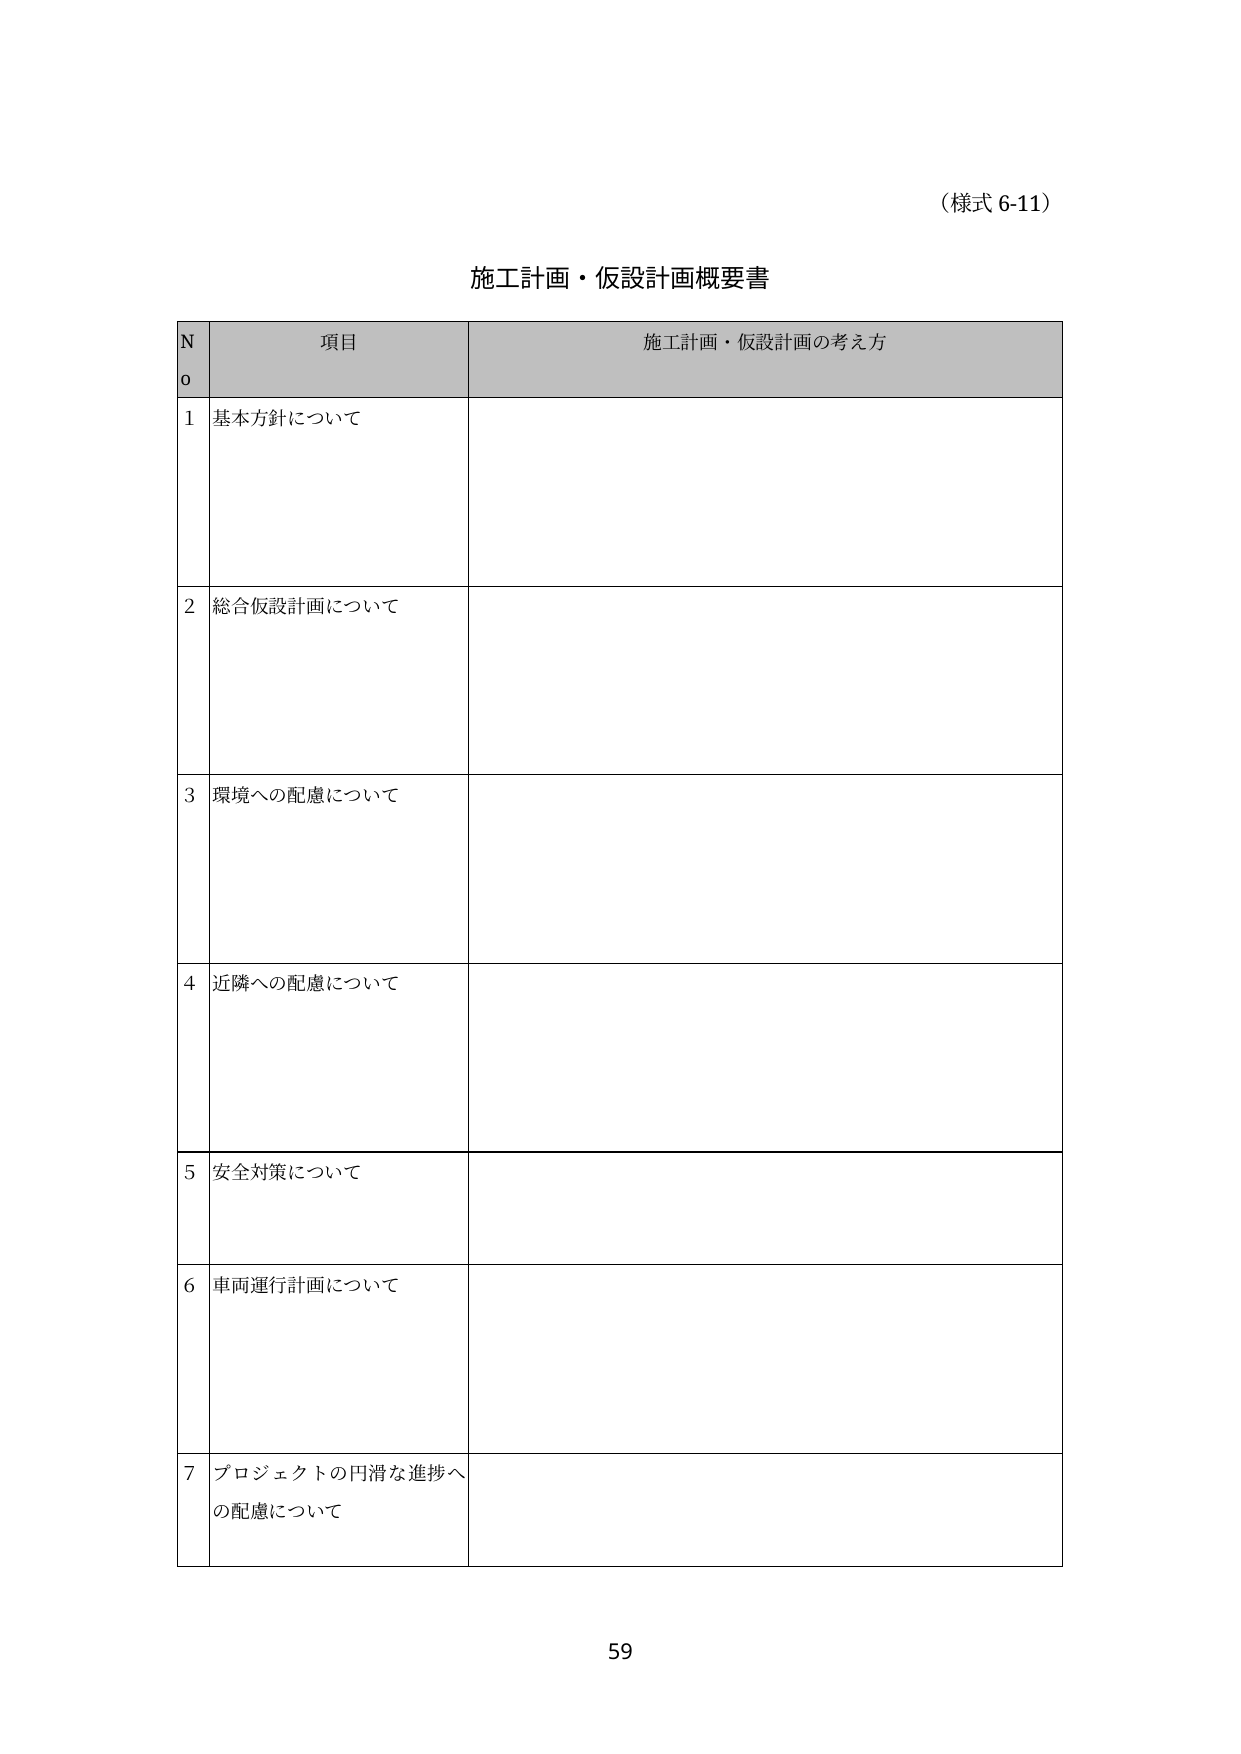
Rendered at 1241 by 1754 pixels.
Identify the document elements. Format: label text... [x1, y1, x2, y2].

table_cell １ [178, 398, 209, 586]
table_cell ６ [178, 1265, 209, 1453]
table_cell 車両運行計画について [210, 1265, 468, 1453]
table_cell 近隣への配慮について [210, 964, 468, 1151]
table_cell [469, 775, 1062, 963]
table_cell 環境への配慮について [210, 775, 468, 963]
table_cell ２ [178, 587, 209, 774]
table_cell [469, 587, 1062, 774]
table_cell [469, 1454, 1062, 1566]
table_cell ７ [178, 1454, 209, 1566]
table_cell [469, 964, 1062, 1151]
table_cell [469, 398, 1062, 586]
table_cell [469, 1153, 1062, 1264]
table_cell 安全対策について [210, 1153, 468, 1264]
table_cell ４ [178, 964, 209, 1151]
table_cell ３ [178, 775, 209, 963]
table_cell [210, 1454, 468, 1566]
table_cell [469, 1265, 1062, 1453]
table_header No [178, 322, 209, 397]
table_cell ５ [178, 1153, 209, 1264]
table_header 項目 [210, 322, 468, 397]
subtitle 施工計画・仮設計画概要書 [177, 258, 1063, 296]
table_cell 基本方針について [210, 398, 468, 586]
table_cell 総合仮設計画について [210, 587, 468, 774]
text （様式6-11） [177, 183, 1063, 221]
table_header 施工計画・仮設計画の考え方 [469, 322, 1062, 397]
